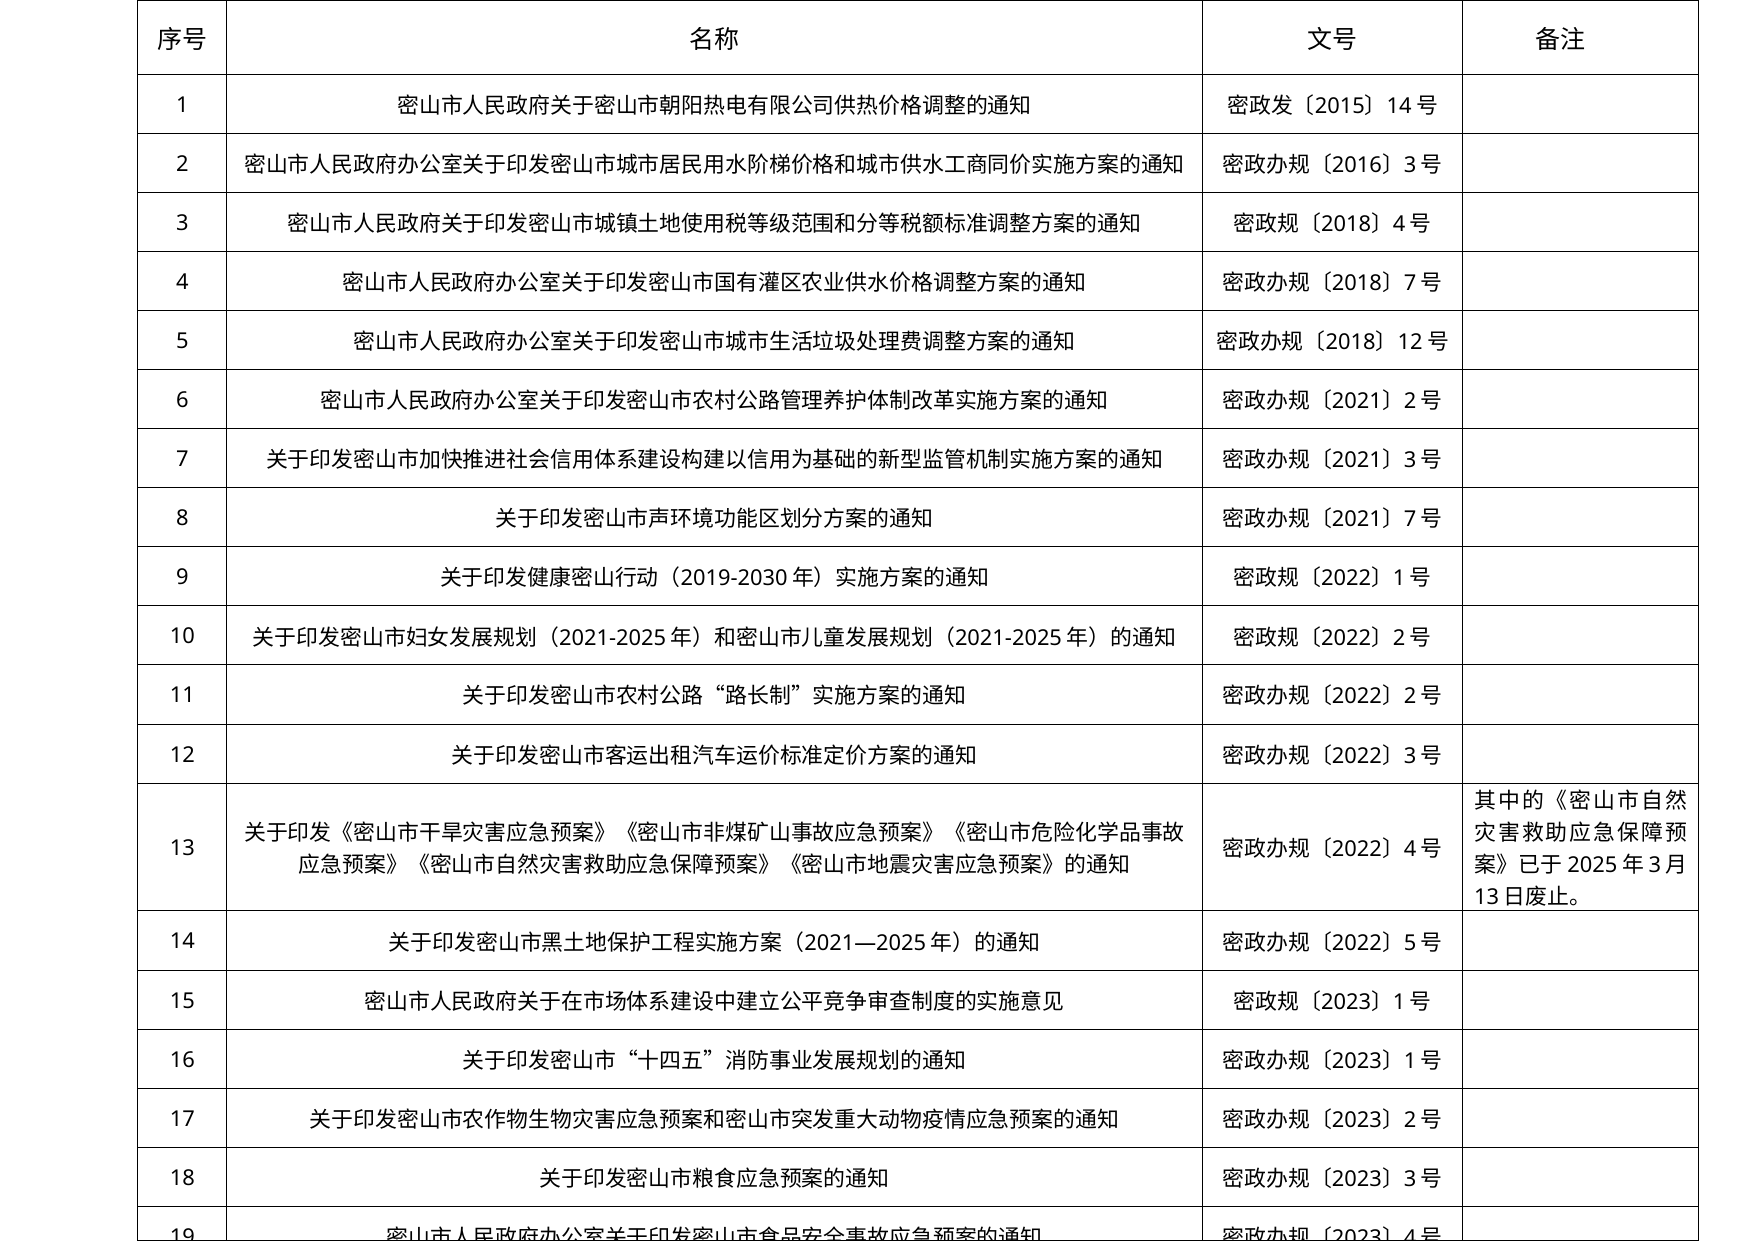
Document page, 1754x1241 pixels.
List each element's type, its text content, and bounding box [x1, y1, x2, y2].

table_cell 密政办规〔2022〕2号 [1203, 665, 1462, 723]
table_cell 密政办规〔2018〕7号 [1203, 252, 1462, 310]
table_cell 17 [138, 1089, 226, 1147]
table_cell 密政办规〔2021〕3号 [1203, 429, 1462, 487]
table_cell 5 [138, 311, 226, 369]
table_cell [1463, 252, 1698, 310]
table_cell 10 [138, 606, 226, 664]
table_cell [1463, 606, 1698, 664]
table_cell [1463, 1089, 1698, 1147]
table_cell [1463, 1148, 1698, 1206]
table_cell 密政办规〔2022〕5号 [1203, 911, 1462, 969]
table_cell 关于印发密山市农村公路“路长制”实施方案的通知 [227, 665, 1202, 723]
table_cell 密政办规〔2023〕4号 [1203, 1207, 1462, 1240]
table_cell 关于印发健康密山行动（2019-2030年）实施方案的通知 [227, 547, 1202, 605]
table_cell 关于印发密山市声环境功能区划分方案的通知 [227, 488, 1202, 546]
table_cell 密山市人民政府关于在市场体系建设中建立公平竞争审查制度的实施意见 [227, 971, 1202, 1028]
table_cell 关于印发密山市客运出租汽车运价标准定价方案的通知 [227, 725, 1202, 782]
table_cell 密山市人民政府办公室关于印发密山市食品安全事故应急预案的通知 [227, 1207, 1202, 1240]
table_cell 8 [138, 488, 226, 546]
table_cell [1463, 911, 1698, 969]
table_cell 18 [138, 1148, 226, 1206]
table_cell 13 [138, 784, 226, 910]
table_header 序号 [138, 1, 226, 74]
table_cell [1463, 1030, 1698, 1088]
table_cell 关于印发密山市粮食应急预案的通知 [227, 1148, 1202, 1206]
table_cell 密政规〔2022〕2号 [1203, 606, 1462, 664]
table_cell 密山市人民政府办公室关于印发密山市城市生活垃圾处理费调整方案的通知 [227, 311, 1202, 369]
table_cell [1463, 134, 1698, 192]
table_cell 密政办规〔2023〕1号 [1203, 1030, 1462, 1088]
table_cell 密山市人民政府关于印发密山市城镇土地使用税等级范围和分等税额标准调整方案的通知 [227, 193, 1202, 251]
table_cell 4 [138, 252, 226, 310]
table_cell 其中的《密山市自然灾害救助应急保障预案》已于2025年3月13日废止。 [1463, 784, 1698, 910]
table_cell 密政办规〔2021〕7号 [1203, 488, 1462, 546]
table_cell [1463, 75, 1698, 133]
table_cell [1463, 311, 1698, 369]
table_cell 1 [138, 75, 226, 133]
table_header 名称 [227, 1, 1202, 74]
table_cell 9 [138, 547, 226, 605]
table_cell 密政办规〔2023〕2号 [1203, 1089, 1462, 1147]
table_cell [1463, 193, 1698, 251]
table_cell 密政规〔2022〕1号 [1203, 547, 1462, 605]
table_cell 16 [138, 1030, 226, 1088]
table_cell 密政办规〔2022〕3号 [1203, 725, 1462, 782]
table_cell 密政发〔2015〕14号 [1203, 75, 1462, 133]
table_cell 密政办规〔2023〕3号 [1203, 1148, 1462, 1206]
table_cell [1463, 429, 1698, 487]
table_cell 3 [138, 193, 226, 251]
table_header 文号 [1203, 1, 1462, 74]
table_cell [1463, 725, 1698, 782]
table_cell 密山市人民政府办公室关于印发密山市国有灌区农业供水价格调整方案的通知 [227, 252, 1202, 310]
table_cell 6 [138, 370, 226, 428]
table_cell 12 [138, 725, 226, 782]
table_cell 2 [138, 134, 226, 192]
table_cell [1463, 665, 1698, 723]
table_cell [1463, 370, 1698, 428]
table_cell 19 [138, 1207, 226, 1240]
table_header 备注 [1463, 1, 1698, 74]
table_cell [1463, 547, 1698, 605]
table_cell 密政办规〔2016〕3号 [1203, 134, 1462, 192]
table_cell 密政规〔2023〕1号 [1203, 971, 1462, 1028]
table_cell 密山市人民政府关于密山市朝阳热电有限公司供热价格调整的通知 [227, 75, 1202, 133]
table_cell 14 [138, 911, 226, 969]
table_cell 7 [138, 429, 226, 487]
table_cell 关于印发密山市妇女发展规划（2021-2025年）和密山市儿童发展规划（2021-2025年）的通知 [227, 606, 1202, 664]
table_cell 关于印发《密山市干旱灾害应急预案》《密山市非煤矿山事故应急预案》《密山市危险化学品事故应急预案》《密山市自然灾害救助应急保障预案》《密山市地震灾害应急预案》的通知 [227, 784, 1202, 910]
table_cell [1463, 1207, 1698, 1240]
table_cell 密政办规〔2018〕12号 [1203, 311, 1462, 369]
table_cell 密山市人民政府办公室关于印发密山市农村公路管理养护体制改革实施方案的通知 [227, 370, 1202, 428]
table_cell 密政办规〔2021〕2号 [1203, 370, 1462, 428]
table_cell 15 [138, 971, 226, 1028]
table_cell 密山市人民政府办公室关于印发密山市城市居民用水阶梯价格和城市供水工商同价实施方案的通知 [227, 134, 1202, 192]
table_cell 关于印发密山市加快推进社会信用体系建设构建以信用为基础的新型监管机制实施方案的通知 [227, 429, 1202, 487]
table_cell [1463, 971, 1698, 1028]
table_cell 密政规〔2018〕4号 [1203, 193, 1462, 251]
table_cell 关于印发密山市“十四五”消防事业发展规划的通知 [227, 1030, 1202, 1088]
table_cell 关于印发密山市黑土地保护工程实施方案（2021—2025年）的通知 [227, 911, 1202, 969]
table_cell [1463, 488, 1698, 546]
table_cell 11 [138, 665, 226, 723]
table_cell 关于印发密山市农作物生物灾害应急预案和密山市突发重大动物疫情应急预案的通知 [227, 1089, 1202, 1147]
table_cell 密政办规〔2022〕4号 [1203, 784, 1462, 910]
